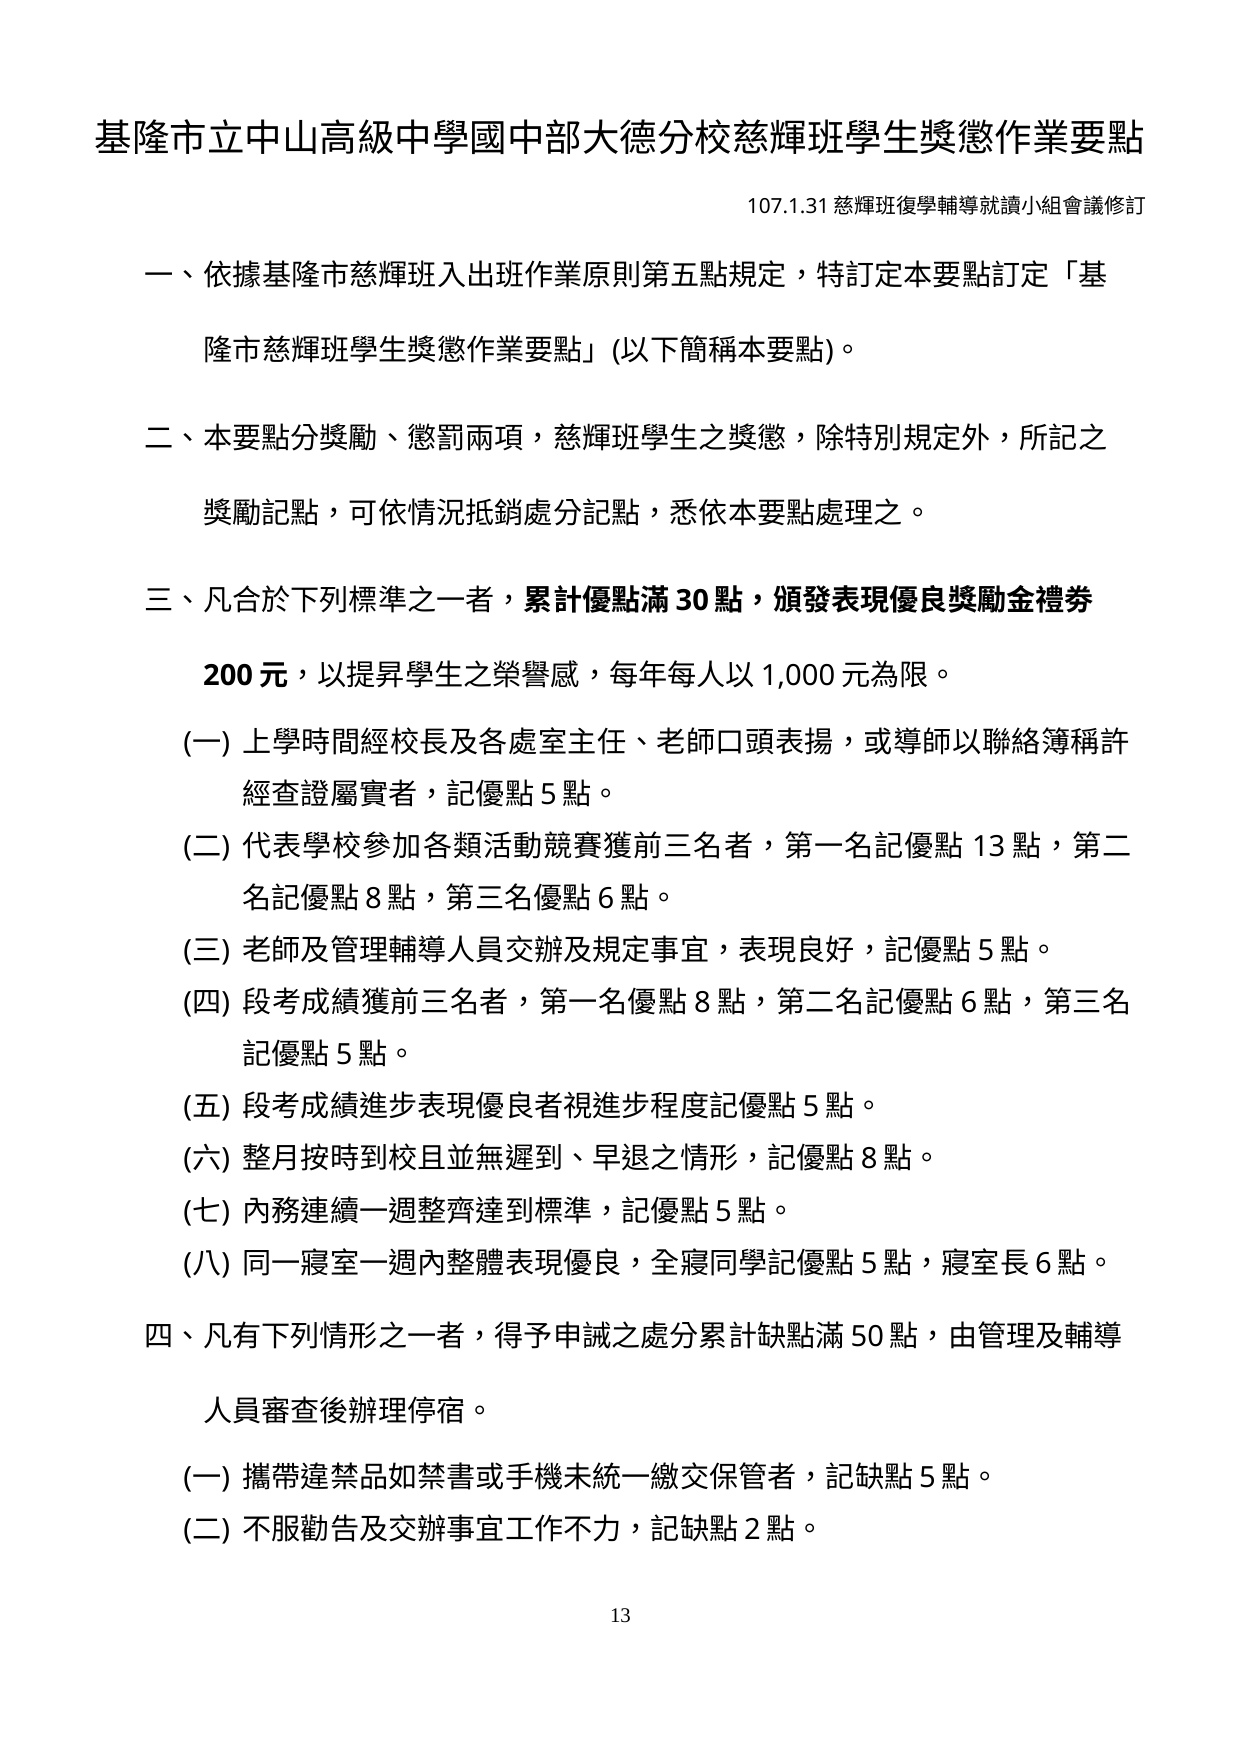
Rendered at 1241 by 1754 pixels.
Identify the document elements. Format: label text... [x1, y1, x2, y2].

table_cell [83, 1284, 1143, 1550]
table_cell 本要點分獎勵、懲罰兩項，慈輝班學生之獎懲，除特別規定外，所記之獎勵記點，可依情況抵銷處分記點，悉依本要點處理之。 [83, 386, 1143, 548]
table_header 依據基隆市慈輝班入出班作業原則第五點規定，特訂定本要點訂定「基隆市慈輝班學生獎懲作業要點」(以下簡稱本要點)。 [83, 236, 1143, 386]
table_cell 凡合於下列標準之一者，累計優點滿30點，頒發表現優良獎勵金禮劵200元，以提昇學生之榮譽感，每年每人以1,000元為限。 上學時間經校長及各處室主任、老師口頭表揚，或導師以聯絡簿稱許經查證屬實者，記優點5點。 代表學校參加各類活動競賽獲前三名者，第一名記優點13點，第二名記優點8點，第三名優點6點。 老師及管理輔導人員交辦及規定事宜，表現良好，記優點5點。 段考成績獲前三名者，第一名優點8點，第二名記優點6點，第三名記優點5點。 段考成績進步表現優良者視進步程度記優點5點。 整月按時到校且並無遲到、早退之情形，記優點8點。 內務連續一週整齊達到標準，記優點5點。 同一寢室一週內整體表現優良，全寢同學記優點5點，寢室長6點。 [83, 548, 1143, 1283]
text 107.1.31慈輝班復學輔導就讀小組會議修訂 [94, 186, 1146, 223]
text 基隆市立中山高級中學國中部大德分校慈輝班學生獎懲作業要點 [94, 98, 1146, 173]
